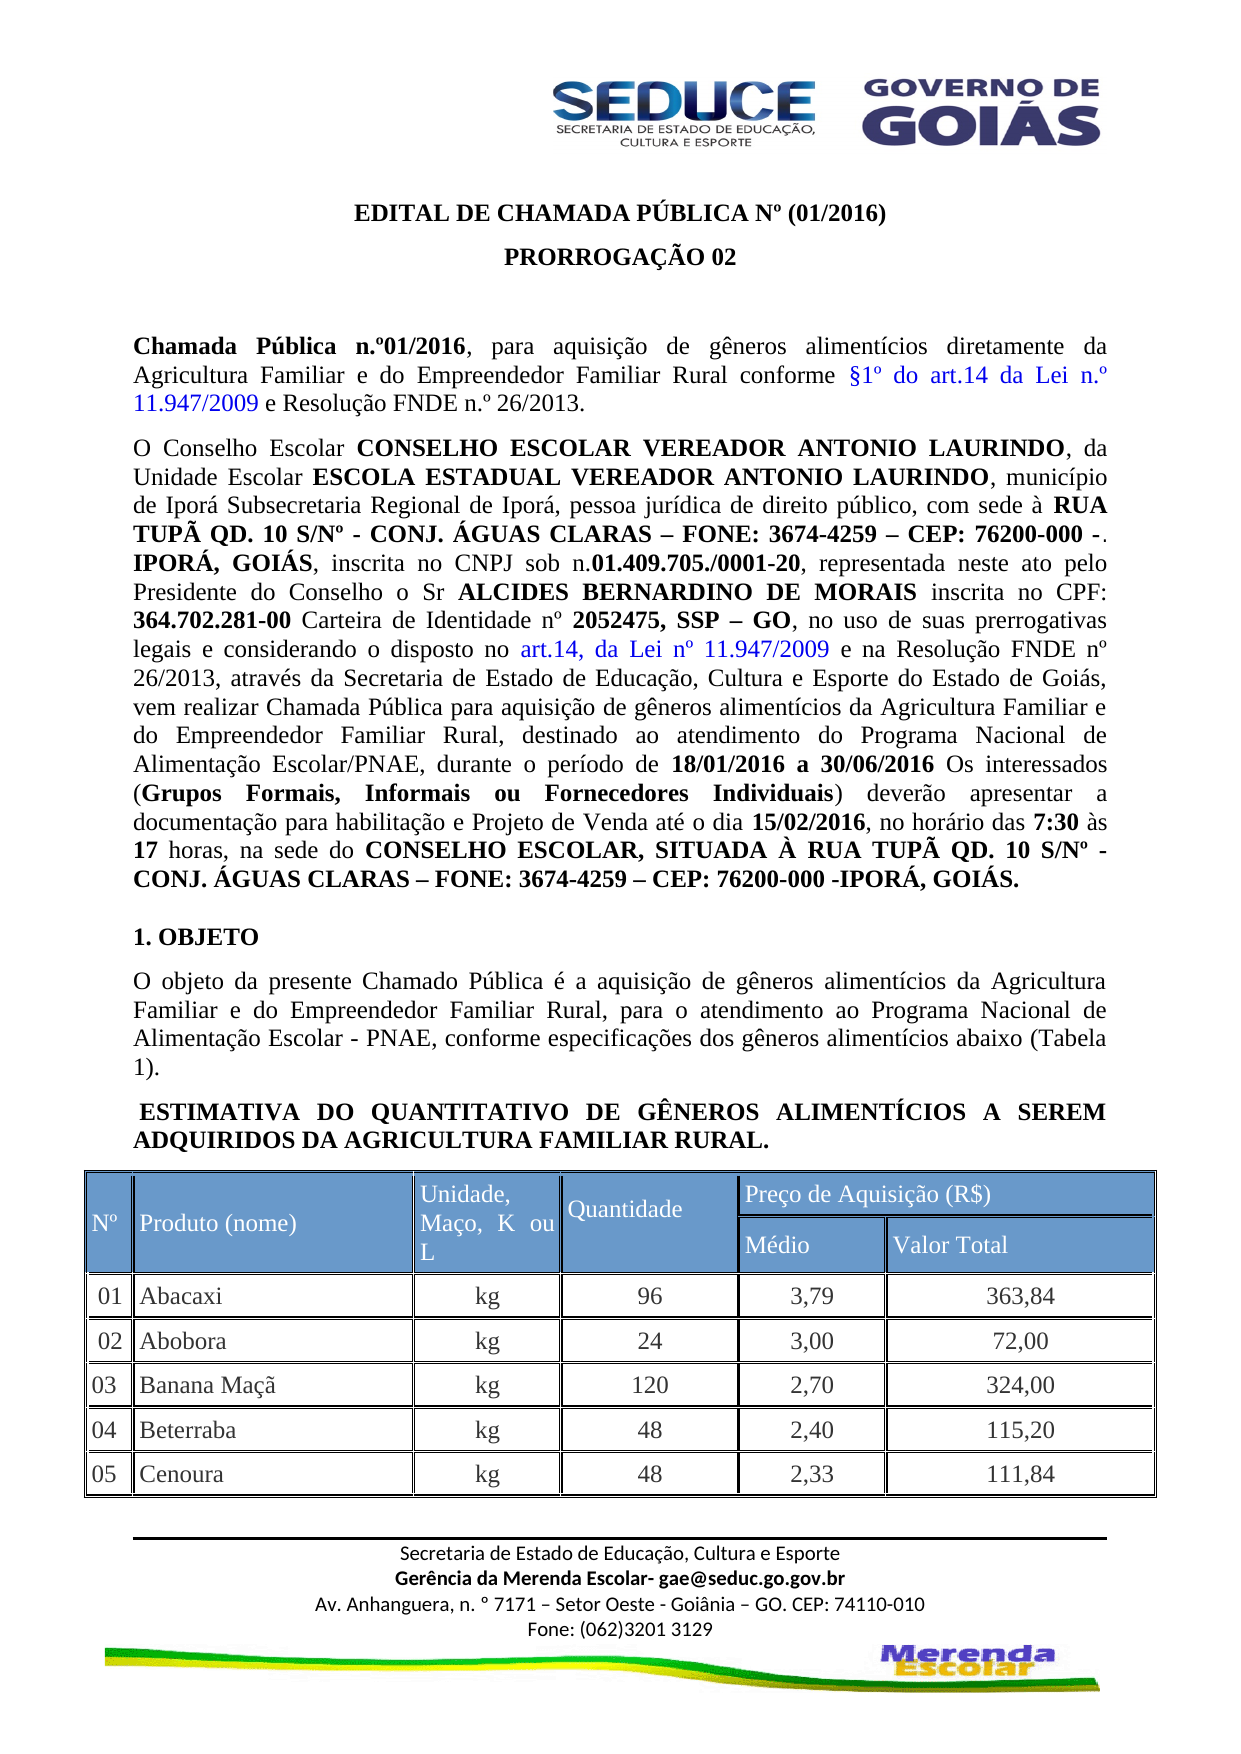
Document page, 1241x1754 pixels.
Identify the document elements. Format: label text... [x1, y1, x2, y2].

table_header Quantidade [561, 1173, 738, 1272]
table_cell Abacaxi [135, 1275, 412, 1316]
table_cell 3,79 [740, 1275, 884, 1316]
table_cell 48 [561, 1453, 738, 1494]
text O objeto da presente Chamado Pública é a aquisição de gêneros alimentícios da Agricultura Familiar e do Empreendedor Familiar Rural, para o atendimento ao Programa Nacional de Alimentação Escolar - PNAE, conforme especificações dos gêneros alimentícios abaixo (Tabela 1). [133, 966, 1107, 1081]
table_header Nº [85, 1171, 133, 1272]
table_cell Abobora [135, 1320, 412, 1361]
table_cell 3,00 [740, 1320, 884, 1361]
table_cell 324,00 [886, 1361, 1155, 1405]
table_cell 2,40 [740, 1409, 884, 1450]
table_cell kg [415, 1364, 559, 1405]
table_cell kg [415, 1320, 559, 1361]
text 1. OBJETO [133, 922, 1107, 950]
table_cell 111,84 [886, 1450, 1155, 1494]
table_cell 2,33 [738, 1450, 886, 1494]
text EDITAL DE CHAMADA PÚBLICA Nº (01/2016) [133, 198, 1107, 227]
table_header Unidade, Maço, K ou L [414, 1171, 561, 1272]
table_cell Médio [740, 1218, 884, 1272]
text PRORROGAÇÃO 02 [133, 242, 1107, 271]
table_cell Valor Total [888, 1214, 1154, 1272]
table_header Preço de Aquisição (R$) [738, 1173, 1154, 1214]
table_header Produto (nome) [133, 1173, 413, 1272]
table_cell Banana Maçã [135, 1364, 412, 1405]
table_cell 04 [87, 1405, 131, 1450]
table_cell 48 [563, 1409, 737, 1450]
text O Conselho Escolar CONSELHO ESCOLAR VEREADOR ANTONIO LAURINDO, da Unidade Escolar ESCOLA ESTADUAL VEREADOR ANTONIO LAURINDO, município de Iporá Subsecretaria Regional de Iporá, pessoa jurídica de direito público, com sede à RUA TUPÃ QD. 10 S/Nº - CONJ. ÁGUAS CLARAS – FONE: 3674-4259 – CEP: 76200-000 -. IPORÁ, GOIÁS, inscrita no CNPJ sob n.01.409.705./0001-20, representada neste ato pelo Presidente do Conselho o Sr ALCIDES BERNARDINO DE MORAIS inscrita no CPF: 364.702.281-00 Carteira de Identidade nº 2052475, SSP – GO, no uso de suas prerrogativas legais e considerando o disposto no art.14, da Lei nº 11.947/2009 e na Resolução FNDE nº 26/2013, através da Secretaria de Estado de Educação, Cultura e Esporte do Estado de Goiás, vem realizar Chamada Pública para aquisição de gêneros alimentícios da Agricultura Familiar e do Empreendedor Familiar Rural, destinado ao atendimento do Programa Nacional de Alimentação Escolar/PNAE, durante o período de 18/01/2016 a 30/06/2016 Os interessados (Grupos Formais, Informais ou Fornecedores Individuais) deverão apresentar a documentação para habilitação e Projeto de Venda até o dia 15/02/2016, no horário das 7:30 às 17 horas, na sede do CONSELHO ESCOLAR, SITUADA À RUA TUPÃ QD. 10 S/Nº - CONJ. ÁGUAS CLARAS – FONE: 3674-4259 – CEP: 76200-000 -IPORÁ, GOIÁS. [133, 433, 1107, 893]
table_cell 24 [563, 1320, 737, 1361]
table_cell Beterraba [135, 1409, 412, 1450]
table_cell 01 [85, 1272, 133, 1316]
table_cell kg [415, 1409, 559, 1450]
table_cell 96 [563, 1275, 737, 1316]
table_cell 2,70 [740, 1364, 884, 1405]
picture [552, 73, 1108, 154]
table_cell Cenoura [133, 1453, 413, 1494]
table_cell 05 [85, 1450, 133, 1494]
text Chamada Pública n.º01/2016, para aquisição de gêneros alimentícios diretamente da Agricultura Familiar e do Empreendedor Familiar Rural conforme §1º do art.14 da Lei n.º 11.947/2009 e Resolução FNDE n.º 26/2013. [133, 331, 1107, 417]
table_cell 03 [85, 1361, 133, 1405]
text ESTIMATIVA DO QUANTITATIVO DE GÊNEROS ALIMENTÍCIOS A SEREM ADQUIRIDOS DA AGRICULTURA FAMILIAR RURAL. [133, 1097, 1107, 1154]
table_cell 115,20 [888, 1405, 1154, 1450]
table_cell kg [414, 1450, 561, 1494]
table_cell 363,84 [886, 1272, 1155, 1316]
table_cell 120 [563, 1364, 737, 1405]
table_cell 72,00 [888, 1316, 1154, 1361]
table_cell 02 [87, 1316, 131, 1361]
table_cell kg [415, 1275, 559, 1316]
